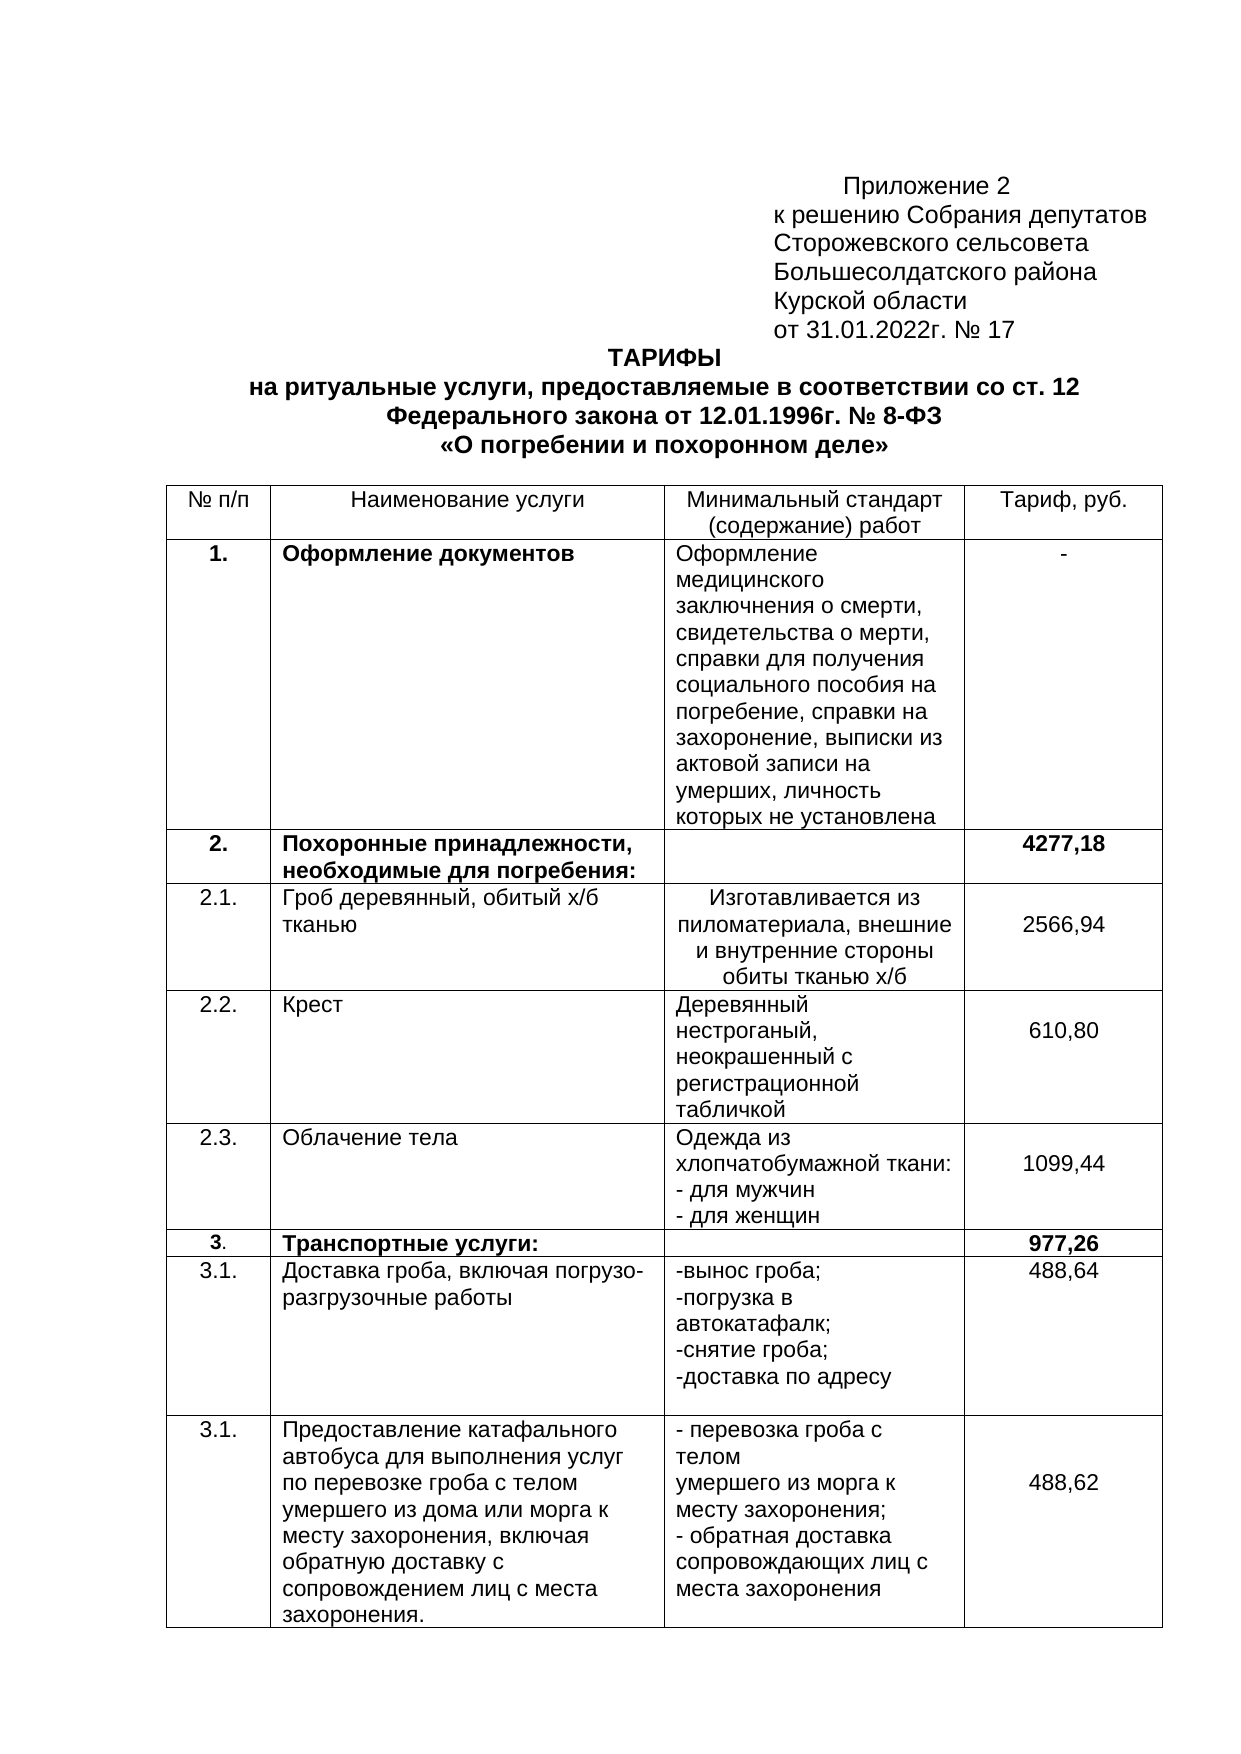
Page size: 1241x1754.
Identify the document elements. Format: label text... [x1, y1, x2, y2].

table_cell 488,62 [965, 1416, 1162, 1627]
table_cell 488,64 [965, 1257, 1162, 1415]
table_cell Предоставление катафального автобуса для выполнения услуг по перевозке гроба с телом умершего из дома или морга к месту захоронения, включая обратную доставку с сопровождением лиц с места захоронения. [271, 1416, 664, 1627]
table_cell 2.2. [167, 991, 270, 1122]
text на ритуальные услуги, предоставляемые в соответствии со ст. 12 Федерального закона от 12.01.1996г. № 8-ФЗ [177, 372, 1152, 429]
table_cell Облачение тела [271, 1124, 664, 1229]
table_cell Одежда из хлопчатобумажной ткани: - для мужчин - для женщин [665, 1124, 964, 1229]
text Сторожевского сельсовета [177, 228, 1152, 257]
table_cell Похоронные принадлежности, необходимые для погребения: [271, 830, 664, 883]
text ТАРИФЫ [177, 343, 1152, 372]
table_cell - перевозка гроба с телом умершего из морга к месту захоронения; - обратная доставка сопровождающих лиц с места захоронения [665, 1416, 964, 1627]
table_cell 977,26 [965, 1230, 1162, 1256]
table_header Тариф, руб. [965, 486, 1162, 538]
text от 31.01.2022г. № 17 [177, 314, 1152, 343]
table_cell Доставка гроба, включая погрузо-разгрузочные работы [271, 1257, 664, 1415]
table_cell Крест [271, 991, 664, 1122]
text «О погребении и похоронном деле» [177, 429, 1152, 458]
table_cell Транспортные услуги: [271, 1230, 664, 1256]
table_header Минимальный стандарт (содержание) работ [665, 486, 964, 538]
table_cell 1099,44 [965, 1124, 1162, 1229]
table_cell 2.3. [167, 1124, 270, 1229]
table_cell Деревянный нестроганый, неокрашенный с регистрационной табличкой [665, 991, 964, 1122]
text Курской области [177, 286, 1152, 314]
table_cell 1. [167, 540, 270, 829]
table_cell 3.1. [167, 1416, 270, 1627]
table_cell 610,80 [965, 991, 1162, 1122]
text Большесолдатского района [177, 257, 1152, 286]
table_cell [665, 830, 964, 883]
table_cell 3.1. [167, 1257, 270, 1415]
table_cell Изготавливается из пиломатериала, внешние и внутренние стороны обиты тканью х/б [665, 884, 964, 989]
table_cell 3. [167, 1230, 270, 1256]
table_cell 4277,18 [965, 830, 1162, 883]
table_header Наименование услуги [271, 486, 664, 538]
table_cell -вынос гроба; -погрузка в автокатафалк; -снятие гроба; -доставка по адресу [665, 1257, 964, 1415]
table_cell 2. [167, 830, 270, 883]
table_cell Гроб деревянный, обитый х/б тканью [271, 884, 664, 989]
table_cell Оформление документов [271, 540, 664, 829]
table_cell 2.1. [167, 884, 270, 989]
text Приложение 2 [177, 171, 1152, 199]
table_cell - [965, 540, 1162, 829]
table_cell Оформление медицинского заключнения о смерти, свидетельства о мерти, справки для получения социального пособия на погребение, справки на захоронение, выписки из актовой записи на умерших, личность которых не установлена [665, 540, 964, 829]
table_header № п/п [167, 486, 270, 538]
text к решению Собрания депутатов [177, 199, 1152, 228]
table_cell 2566,94 [965, 884, 1162, 989]
table_cell [665, 1230, 964, 1256]
